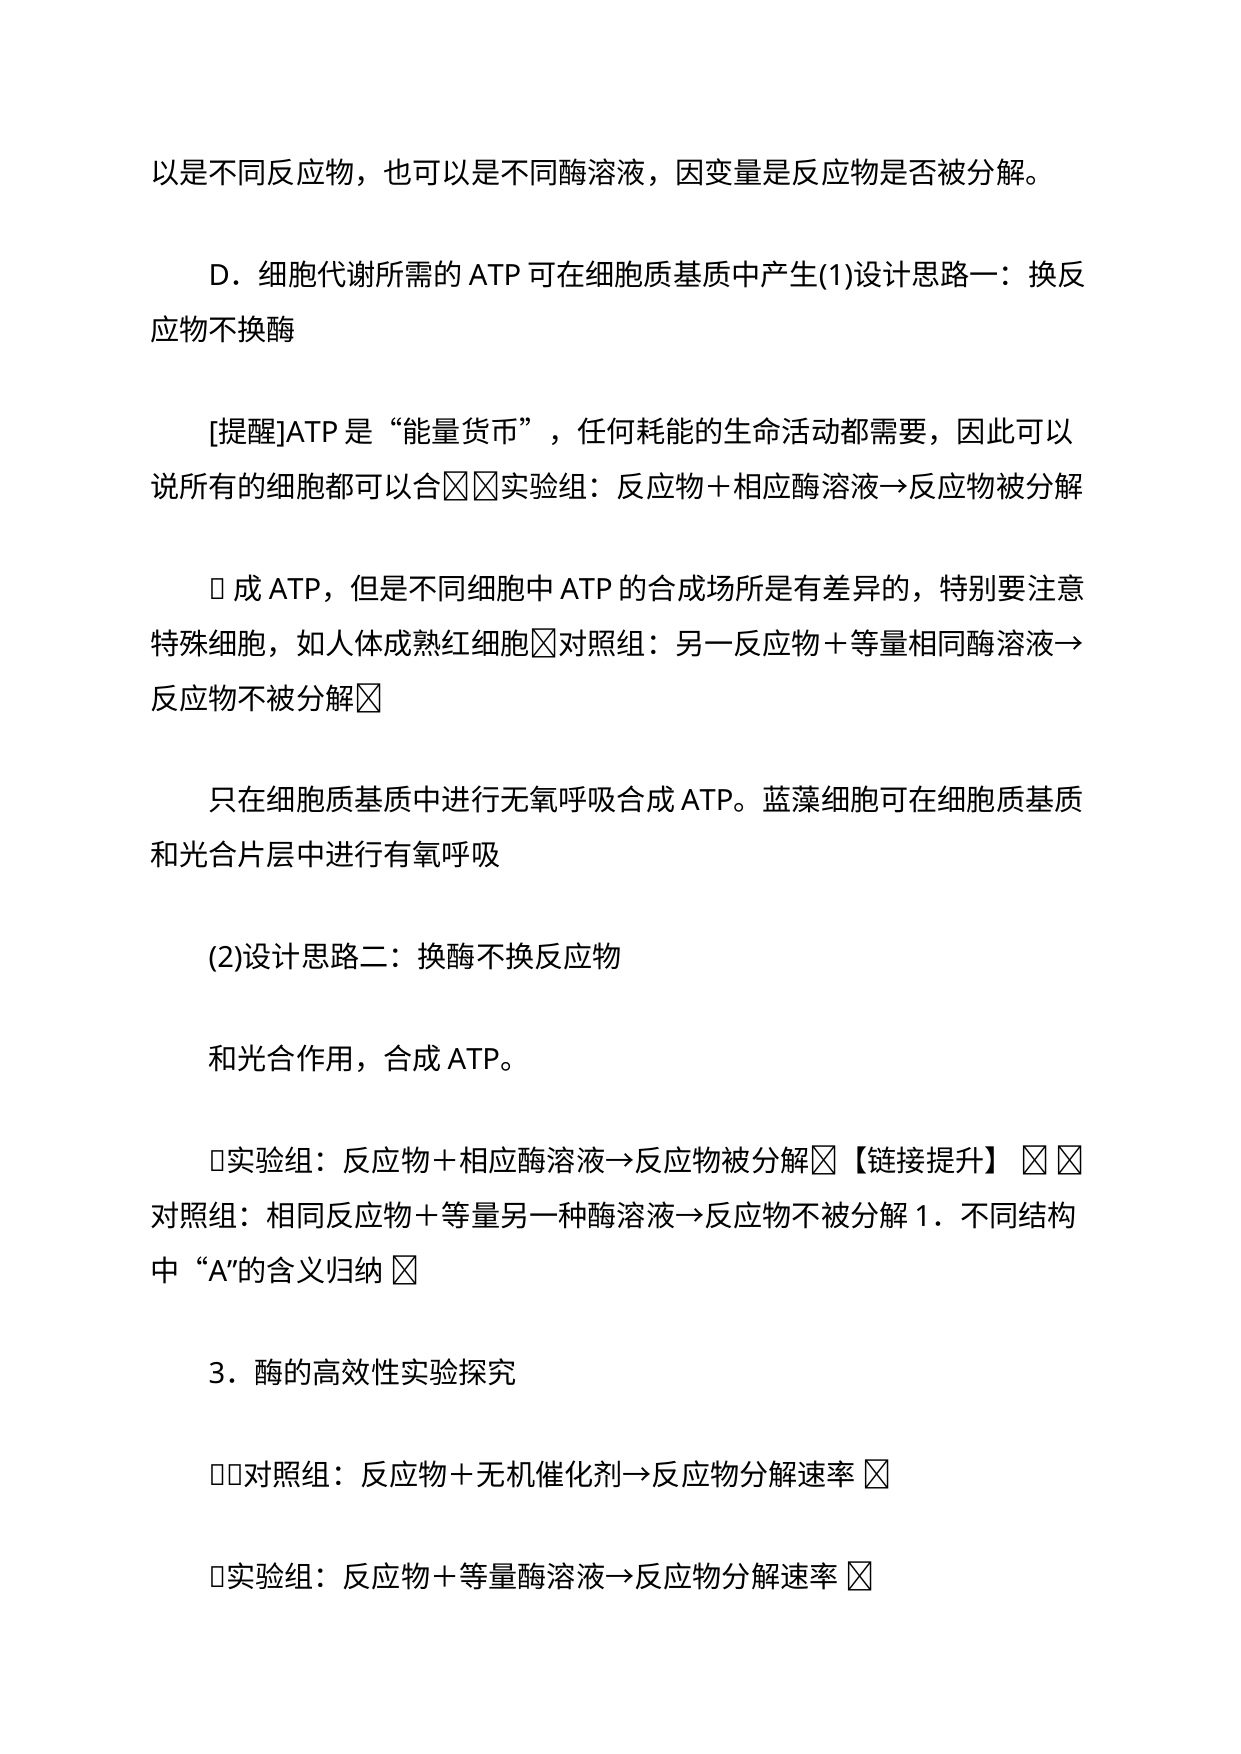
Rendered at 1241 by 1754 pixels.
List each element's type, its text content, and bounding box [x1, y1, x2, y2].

text  成ATP，但是不同细胞中ATP的合成场所是有差异的，特别要注意特殊细胞，如人体成熟红细胞对照组：另一反应物＋等量相同酶溶液→反应物不被分解 [150, 565, 1090, 717]
text 实验组：反应物＋相应酶溶液→反应物被分解【链接提升】  对照组：相同反应物＋等量另一种酶溶液→反应物不被分解1．不同结构中“A”的含义归纳  [150, 1138, 1090, 1290]
text (2)设计思路二：换酶不换反应物 [150, 934, 1090, 976]
text 和光合作用，合成ATP。 [150, 1036, 1090, 1078]
text D．细胞代谢所需的ATP可在细胞质基质中产生(1)设计思路一：换反应物不换酶 [150, 252, 1090, 349]
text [150, 150, 1090, 192]
text [提醒]ATP是“能量货币”，任何耗能的生命活动都需要，因此可以说所有的细胞都可以合实验组：反应物＋相应酶溶液→反应物被分解 [150, 408, 1090, 506]
text 对照组：反应物＋无机催化剂→反应物分解速率  [150, 1452, 1090, 1494]
text 只在细胞质基质中进行无氧呼吸合成ATP。蓝藻细胞可在细胞质基质和光合片层中进行有氧呼吸 [150, 777, 1090, 874]
text 3．酶的高效性实验探究 [150, 1350, 1090, 1392]
text 实验组：反应物＋等量酶溶液→反应物分解速率  [150, 1554, 1090, 1596]
